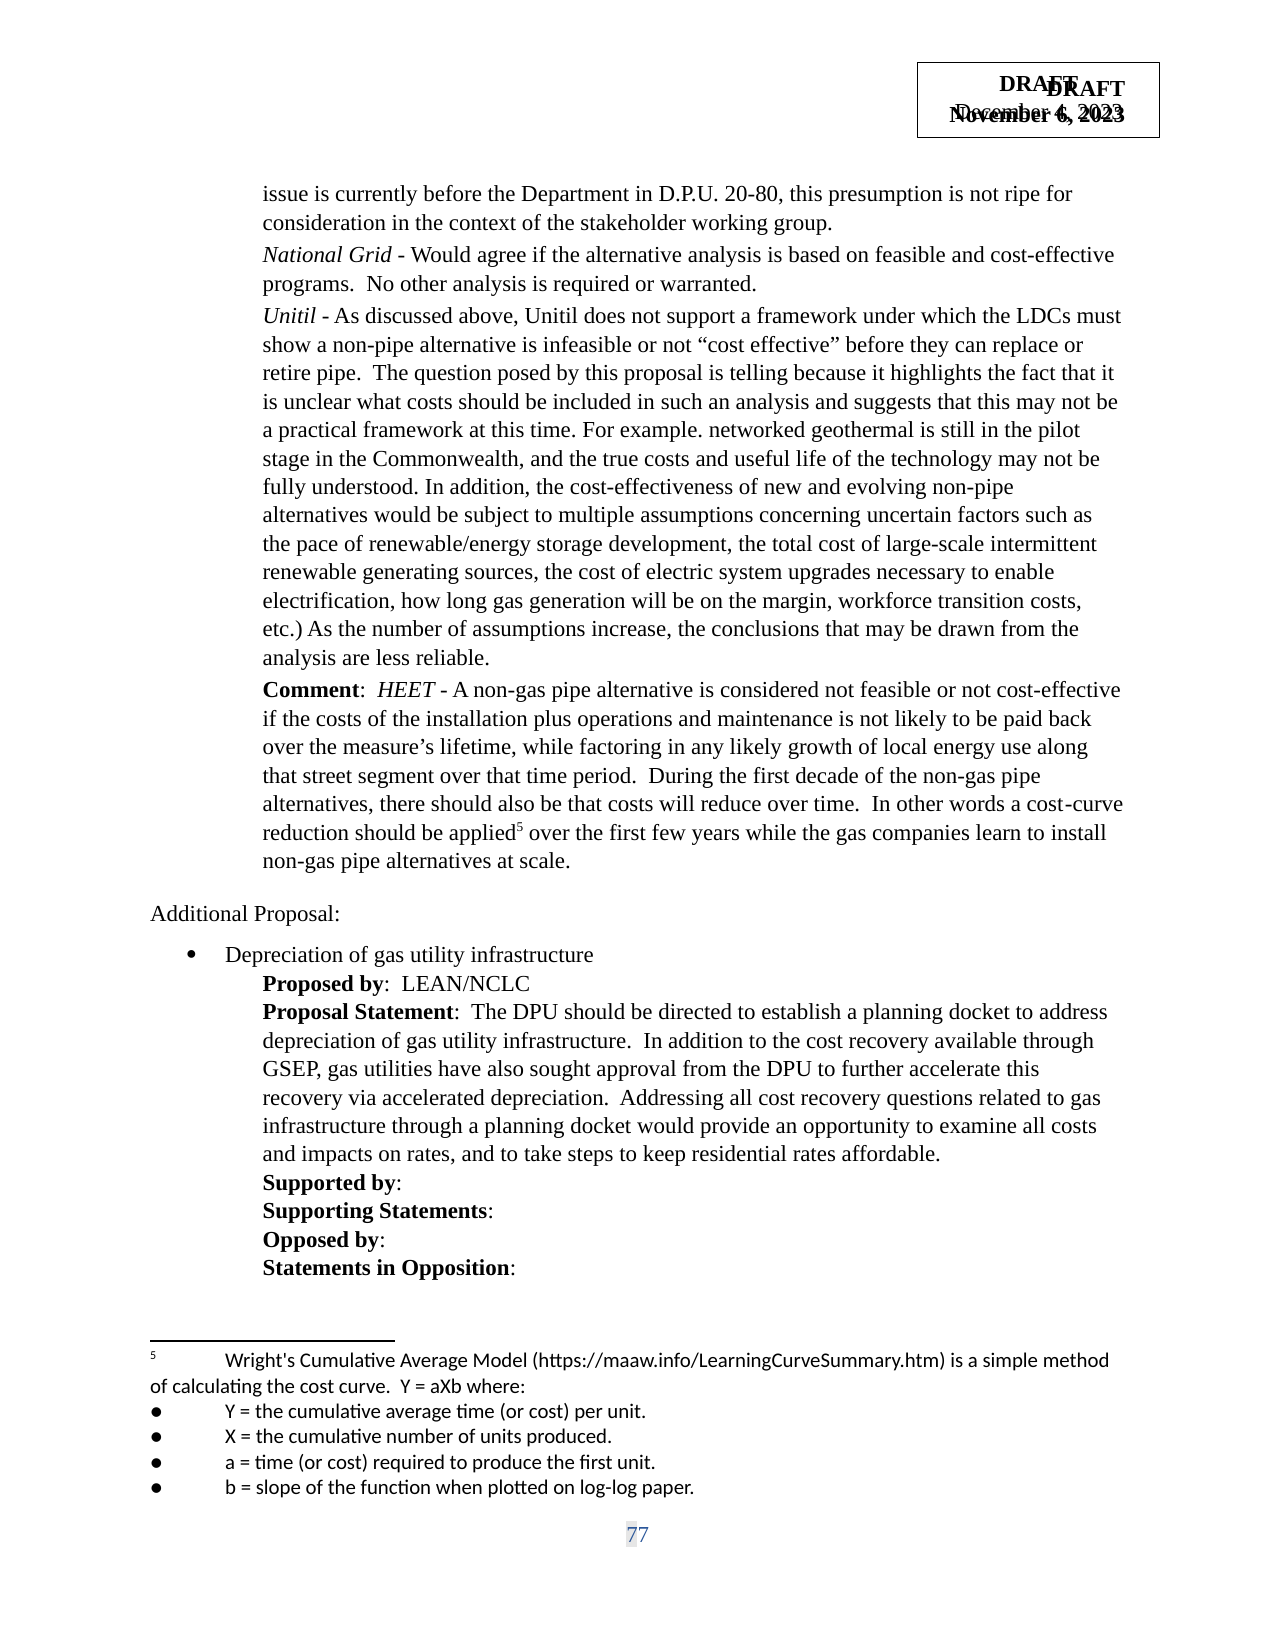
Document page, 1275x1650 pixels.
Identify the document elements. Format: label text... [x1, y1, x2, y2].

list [262, 180, 1125, 235]
text Supporting Statements: [262, 1197, 1125, 1224]
text Opposed by: [262, 1226, 1125, 1252]
list Depreciation of gas utility infrastructure [187, 941, 1125, 968]
text Proposal Statement: The DPU should be directed to establish a planning docket to address depreciation of gas utility infrastructure. In addition to the cost recovery available through GSEP, gas utilities have also sought approval from the DPU to further accelerate this recovery via accelerated depreciation. Addressing all cost recovery questions related to gas infrastructure through a planning docket would provide an opportunity to examine all costs and impacts on rates, and to take steps to keep residential rates affordable. [262, 998, 1125, 1167]
list Comment: HEET - A non-gas pipe alternative is considered not feasible or not cost-effective if the costs of the installation plus operations and maintenance is not likely to be paid back over the measure’s lifetime, while factoring in any likely growth of local energy use along that street segment over that time period. During the first decade of the non-gas pipe alternatives, there should also be that costs will reduce over time. In other words a cost-curve reduction should be applied over the first few years while the gas companies learn to install non-gas pipe alternatives at scale. [262, 676, 1125, 873]
text Supported by: [262, 1169, 1125, 1195]
list National Grid - Would agree if the alternative analysis is based on feasible and cost-effective programs. No other analysis is required or warranted. [262, 241, 1125, 296]
text Proposed by: LEAN/NCLC [262, 970, 1125, 996]
list Unitil - As discussed above, Unitil does not support a framework under which the LDCs must show a non-pipe alternative is infeasible or not “cost effective” before they can replace or retire pipe. The question posed by this proposal is telling because it highlights the fact that it is unclear what costs should be included in such an analysis and suggests that this may not be a practical framework at this time. For example. networked geothermal is still in the pilot stage in the Commonwealth, and the true costs and useful life of the technology may not be fully understood. In addition, the cost-effectiveness of new and evolving non-pipe alternatives would be subject to multiple assumptions concerning uncertain factors such as the pace of renewable/energy storage development, the total cost of large-scale intermittent renewable generating sources, the cost of electric system upgrades necessary to enable electrification, how long gas generation will be on the margin, workforce transition costs, etc.) As the number of assumptions increase, the conclusions that may be drawn from the analysis are less reliable. [262, 302, 1125, 670]
list Additional Proposal: [150, 900, 1125, 927]
text Statements in Opposition: [262, 1254, 1125, 1281]
